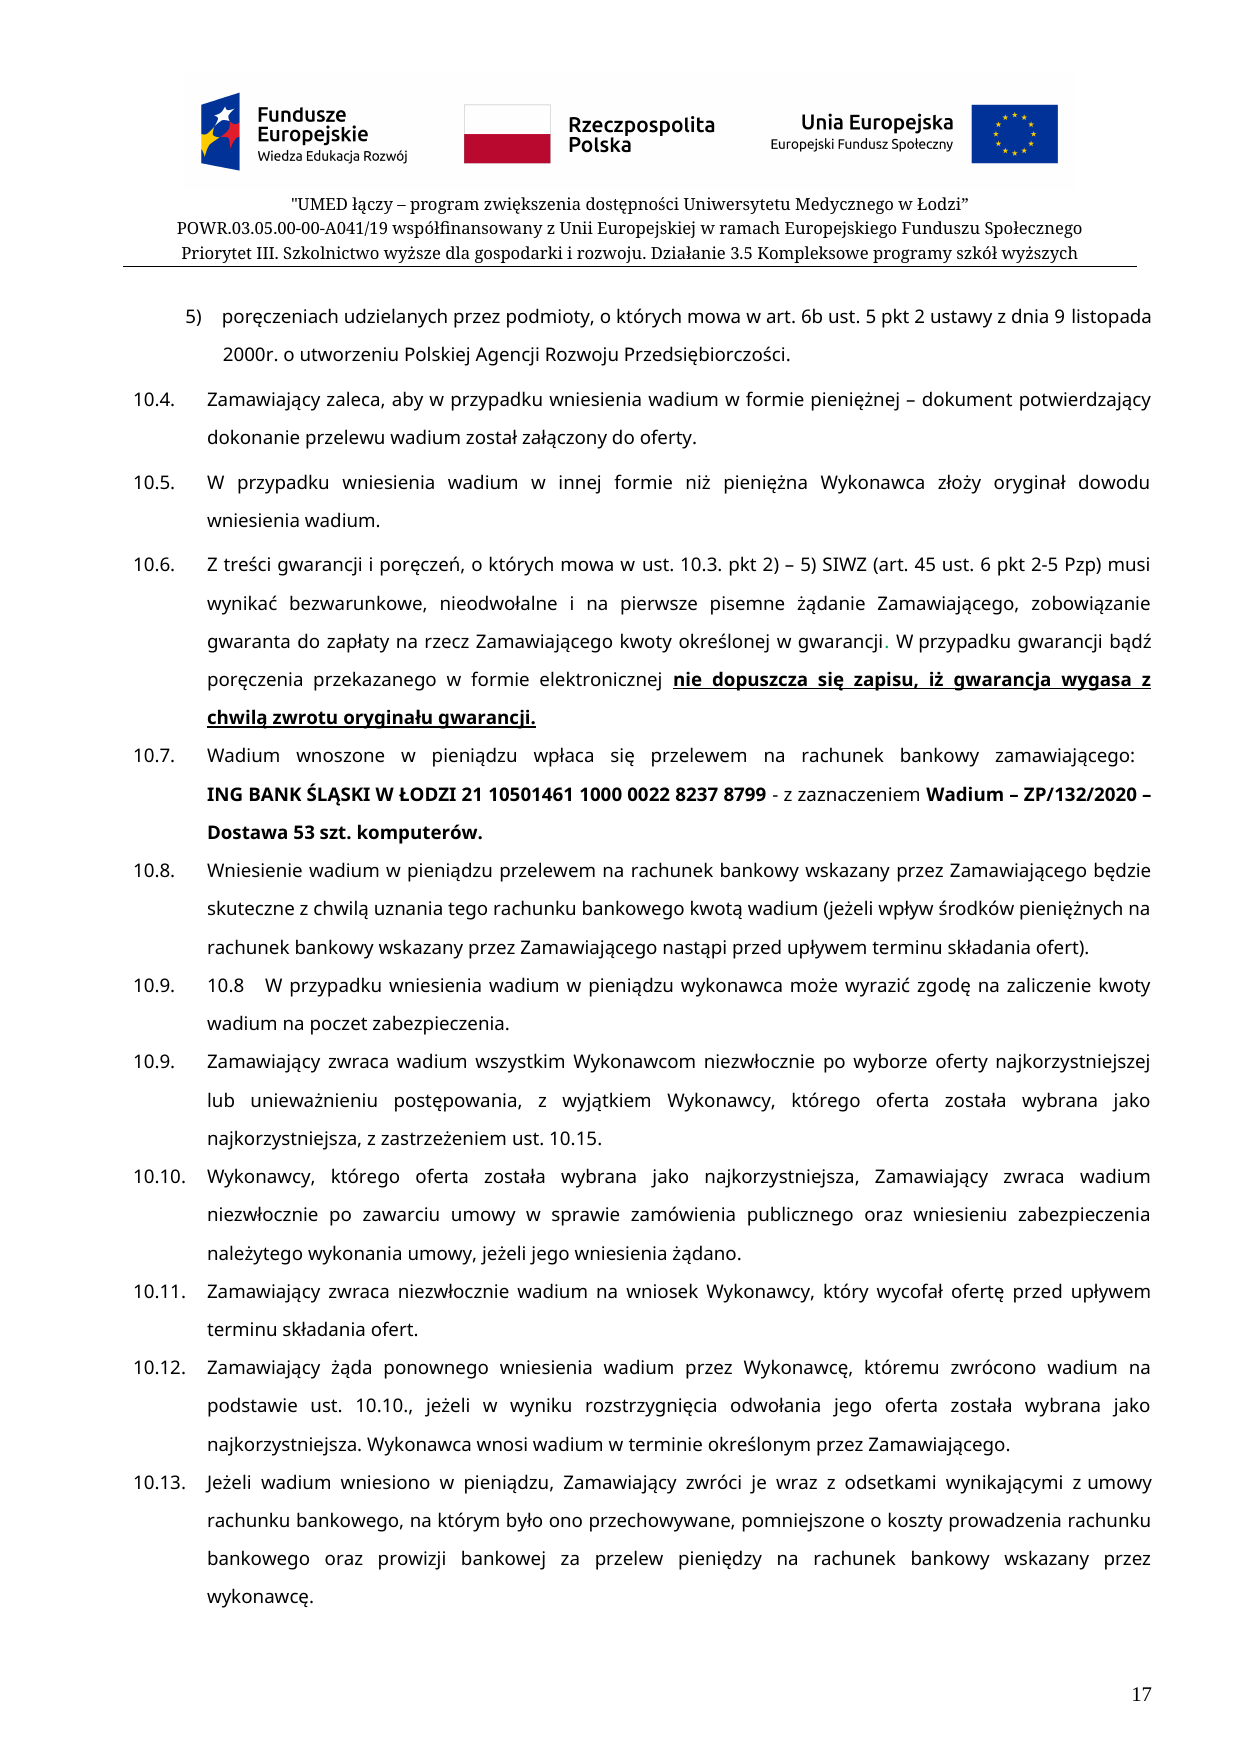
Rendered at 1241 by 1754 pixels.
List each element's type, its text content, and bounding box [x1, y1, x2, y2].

list Jeżeli wadium wniesiono w pieniądzu, Zamawiający zwróci je wraz z odsetkami wynikającymi z umowy rachunku bankowego, na którym było ono przechowywane, pomniejszone o koszty prowadzenia rachunku bankowego oraz prowizji bankowej za przelew pieniędzy na rachunek bankowy wskazany przez wykonawcę. [133, 1469, 1152, 1609]
list W przypadku wniesienia wadium w innej formie niż pieniężna Wykonawca złoży oryginał dowodu wniesienia wadium. [133, 469, 1152, 533]
list Z treści gwarancji i poręczeń, o których mowa w ust. 10.3. pkt 2) – 5) SIWZ (art. 45 ust. 6 pkt 2-5 Pzp) musi wynikać bezwarunkowe, nieodwołalne i na pierwsze pisemne żądanie Zamawiającego, zobowiązanie gwaranta do zapłaty na rzecz Zamawiającego kwoty określonej w gwarancji. W przypadku gwarancji bądź poręczenia przekazanego w formie elektronicznej nie dopuszcza się zapisu, iż gwarancja wygasa z chwilą zwrotu oryginału gwarancji. [133, 552, 1152, 730]
list 10.8 W przypadku wniesienia wadium w pieniądzu wykonawca może wyrazić zgodę na zaliczenie kwoty wadium na poczet zabezpieczenia. [133, 972, 1152, 1036]
list Zamawiający zaleca, aby w przypadku wniesienia wadium w formie pieniężnej – dokument potwierdzający dokonanie przelewu wadium został załączony do oferty. [133, 386, 1152, 450]
list Wykonawcy, którego oferta została wybrana jako najkorzystniejsza, Zamawiający zwraca wadium niezwłocznie po zawarciu umowy w sprawie zamówienia publicznego oraz wniesieniu zabezpieczenia należytego wykonania umowy, jeżeli jego wniesienia żądano. [133, 1163, 1152, 1265]
list Wniesienie wadium w pieniądzu przelewem na rachunek bankowy wskazany przez Zamawiającego będzie skuteczne z chwilą uznania tego rachunku bankowego kwotą wadium (jeżeli wpływ środków pieniężnych na rachunek bankowy wskazany przez Zamawiającego nastąpi przed upływem terminu składania ofert). [133, 857, 1152, 959]
list Wadium wnoszone w pieniądzu wpłaca się przelewem na rachunek bankowy zamawiającego: ING BANK ŚLĄSKI W ŁODZI 21 10501461 1000 0022 8237 8799 - z zaznaczeniem Wadium – ZP/132/2020 – Dostawa 53 szt. komputerów. [133, 743, 1152, 845]
list Zamawiający zwraca niezwłocznie wadium na wniosek Wykonawcy, który wycofał ofertę przed upływem terminu składania ofert. [133, 1278, 1152, 1342]
list Zamawiający żąda ponownego wniesienia wadium przez Wykonawcę, któremu zwrócono wadium na podstawie ust. 10.10., jeżeli w wyniku rozstrzygnięcia odwołania jego oferta została wybrana jako najkorzystniejsza. Wykonawca wnosi wadium w terminie określonym przez Zamawiającego. [133, 1354, 1152, 1456]
list Zamawiający zwraca wadium wszystkim Wykonawcom niezwłocznie po wyborze oferty najkorzystniejszej lub unieważnieniu postępowania, z wyjątkiem Wykonawcy, którego oferta została wybrana jako najkorzystniejsza, z zastrzeżeniem ust. 10.15. [133, 1049, 1152, 1151]
list poręczeniach udzielanych przez podmioty, o których mowa w art. 6b ust. 5 pkt 2 ustawy z dnia 9 listopada 2000r. o utworzeniu Polskiej Agencji Rozwoju Przedsiębiorczości. [185, 303, 1152, 367]
picture [182, 73, 1077, 190]
